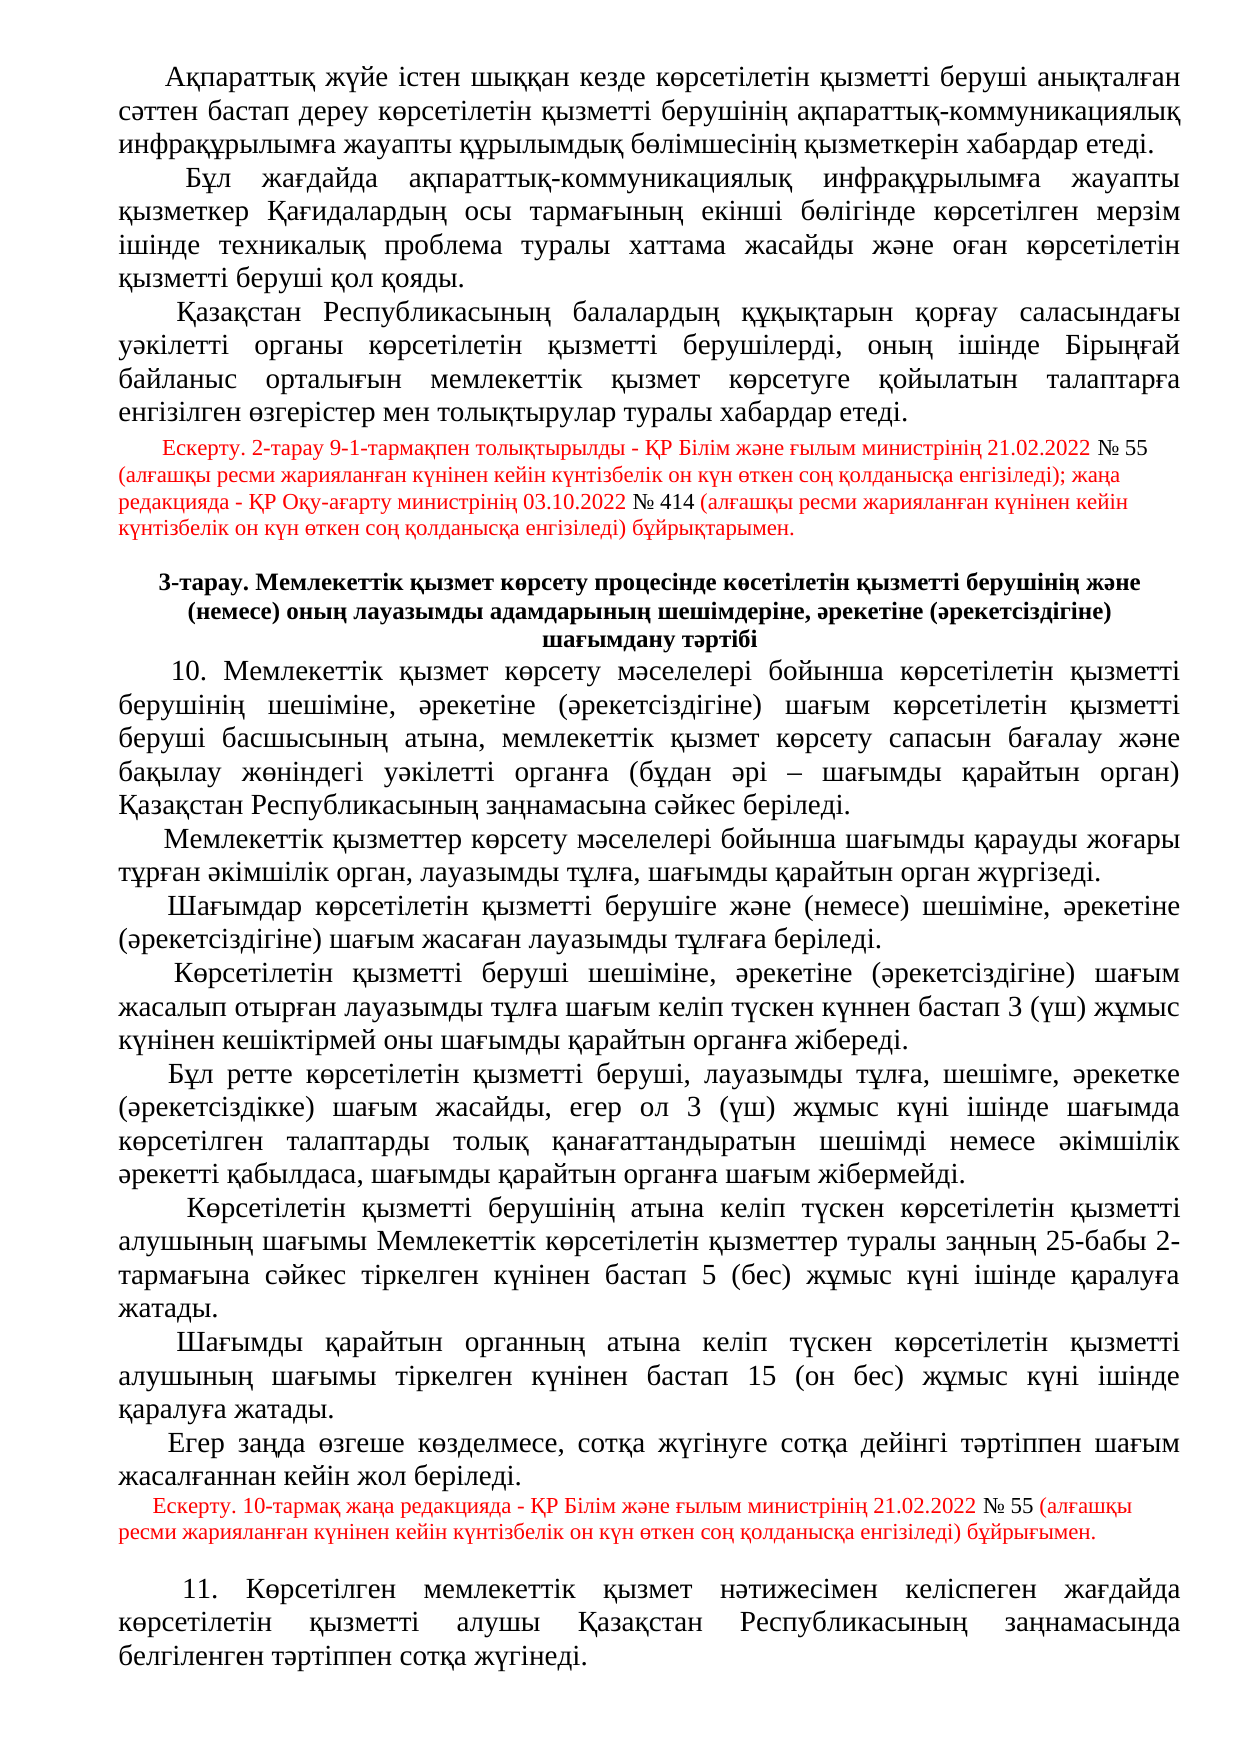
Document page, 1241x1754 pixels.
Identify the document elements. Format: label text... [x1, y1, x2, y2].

text Көрсетілетін қызметті берушінің атына келіп түскен көрсетілетін қызметті алушының шағымы Мемлекеттік көрсетілетін қызметтер туралы заңның 25-бабы 2-тармағына сәйкес тіркелген күнінен бастап 5 (бес) жұмыс күні ішінде қаралуға жатады. [118, 1190, 1181, 1324]
text Бұл жағдайда ақпараттық-коммуникациялық инфрақұрылымға жауапты қызметкер Қағидалардың осы тармағының екінші бөлігінде көрсетілген мерзім ішінде техникалық проблема туралы хаттама жасайды және оған көрсетілетін қызметті беруші қол қояды. [118, 160, 1181, 294]
text Мемлекеттік қызметтер көрсету мәселелері бойынша шағымды қарауды жоғары тұрған әкімшілік орган, лауазымды тұлға, шағымды қарайтын орган жүргізеді. [118, 821, 1181, 888]
text Ескерту. 10-тармақ жаңа редакцияда - ҚР Білім және ғылым министрінің 21.02.2022 № 55 (алғашқы ресми жарияланған күнінен кейін күнтізбелік он күн өткен соң қолданысқа енгізіледі) бұйрығымен. [118, 1492, 1181, 1571]
text Бұл ретте көрсетілетін қызметті беруші, лауазымды тұлға, шешімге, әрекетке (әрекетсіздікке) шағым жасайды, егер ол 3 (үш) жұмыс күні ішінде шағымда көрсетілген талаптарды толық қанағаттандыратын шешімді немесе әкімшілік әрекетті қабылдаса, шағымды қарайтын органға шағым жібермейді. [118, 1056, 1181, 1190]
text Қазақстан Республикасының балалардың құқықтарын қорғау саласындағы уәкілетті органы көрсетілетін қызметті берушілерді, оның ішінде Бірыңғай байланыс орталығын мемлекеттік қызмет көрсетуге қойылатын талаптарға енгізілген өзгерістер мен толықтырулар туралы хабардар етеді. [118, 294, 1181, 428]
text Егер заңда өзгеше көзделмесе, сотқа жүгінуге сотқа дейінгі тәртіппен шағым жасалғаннан кейін жол беріледі. [118, 1425, 1181, 1492]
text Шағымды қарайтын органның атына келіп түскен көрсетілетін қызметті алушының шағымы тіркелген күнінен бастап 15 (он бес) жұмыс күні ішінде қаралуға жатады. [118, 1324, 1181, 1425]
text Ескерту. 2-тарау 9-1-тармақпен толықтырылды - ҚР Білім және ғылым министрінің 21.02.2022 № 55 (алғашқы ресми жарияланған күнінен кейін күнтізбелік он күн өткен соң қолданысқа енгізіледі); жаңа редакцияда - ҚР Оқу-ағарту министрінің 03.10.2022 № 414 (алғашқы ресми жарияланған күнінен кейін күнтізбелік он күн өткен соң қолданысқа енгізіледі) бұйрықтарымен. [118, 428, 1181, 567]
text 3-тарау. Мемлекеттік қызмет көрсету процесінде көсетілетін қызметті берушінің және (немесе) оның лауазымды адамдарының шешімдеріне, әрекетіне (әрекетсіздігіне) шағымдану тәртібі [118, 567, 1181, 653]
text 11. Көрсетілген мемлекеттік қызмет нәтижесімен келіспеген жағдайда көрсетілетін қызметті алушы Қазақстан Республикасының заңнамасында белгіленген тәртіппен сотқа жүгінеді. [118, 1571, 1181, 1671]
text 10. Мемлекеттік қызмет көрсету мәселелері бойынша көрсетілетін қызметті берушінің шешіміне, әрекетіне (әрекетсіздігіне) шағым көрсетілетін қызметті беруші басшысының атына, мемлекеттік қызмет көрсету сапасын бағалау және бақылау жөніндегі уәкілетті органға (бұдан әрі – шағымды қарайтын орган) Қазақстан Республикасының заңнамасына сәйкес беріледі. [118, 653, 1181, 821]
text Шағымдар көрсетілетін қызметті берушіге және (немесе) шешіміне, әрекетіне (әрекетсіздігіне) шағым жасаған лауазымды тұлғаға беріледі. [118, 888, 1181, 955]
text Көрсетілетін қызметті беруші шешіміне, әрекетіне (әрекетсіздігіне) шағым жасалып отырған лауазымды тұлға шағым келіп түскен күннен бастап 3 (үш) жұмыс күнінен кешіктірмей оны шағымды қарайтын органға жібереді. [118, 955, 1181, 1056]
text Ақпараттық жүйе істен шыққан кезде көрсетілетін қызметті беруші анықталған сәттен бастап дереу көрсетілетін қызметті берушінің ақпараттық-коммуникациялық инфрақұрылымға жауапты құрылымдық бөлімшесінің қызметкерін хабардар етеді. [118, 59, 1181, 160]
